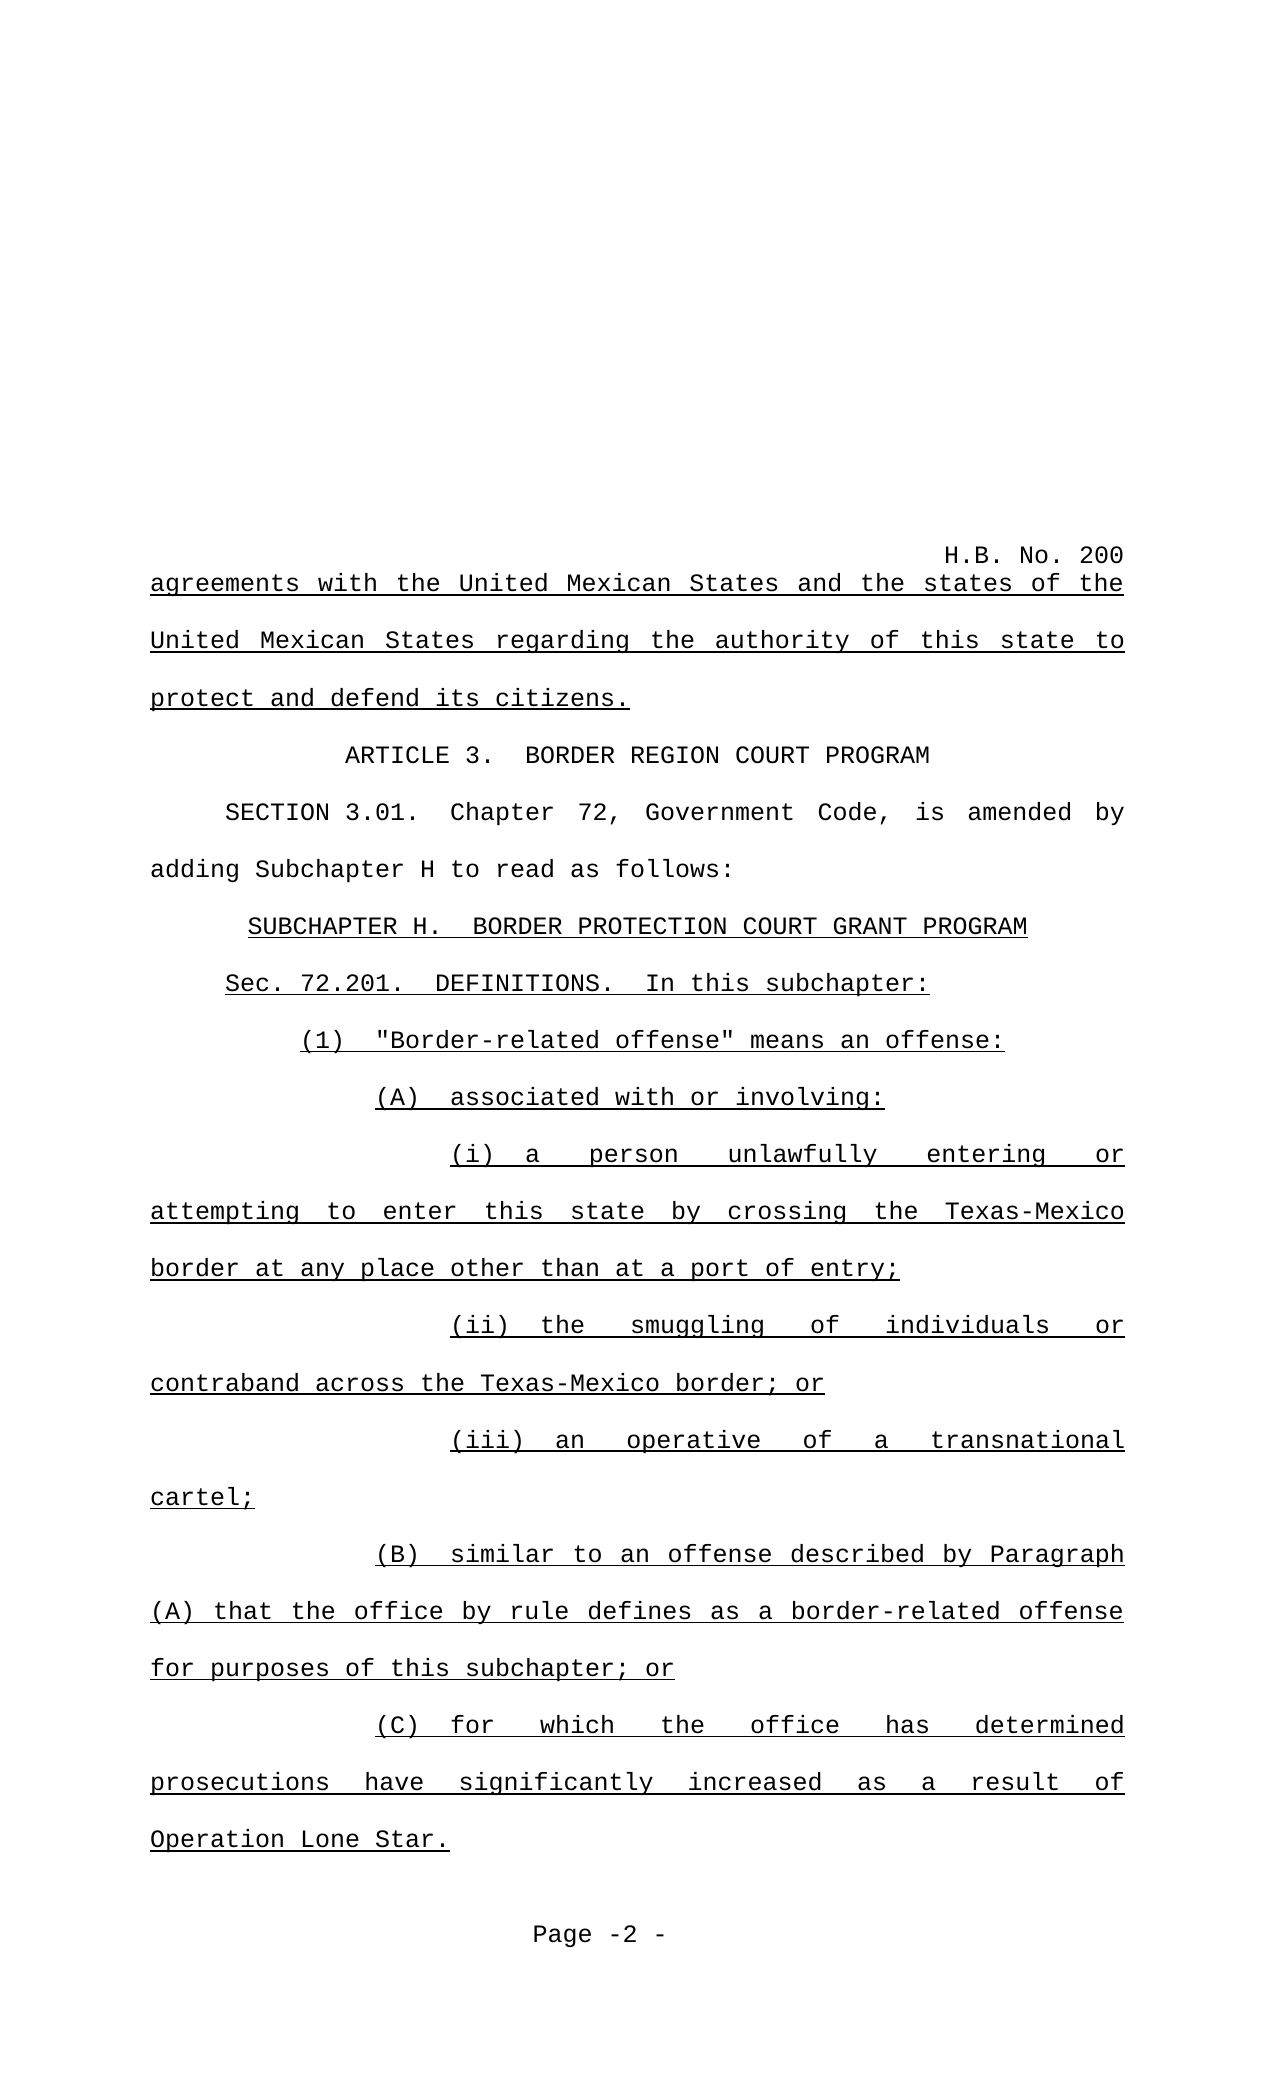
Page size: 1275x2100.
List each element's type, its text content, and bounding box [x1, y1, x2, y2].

text (1) "Border-related offense" means an offense: [150, 1027, 1125, 1056]
text (ii) the smuggling of individuals or contraband across the Texas-Mexico border; or [150, 1313, 1125, 1398]
text ARTICLE 3. BORDER REGION COURT PROGRAM [150, 742, 1125, 771]
text (i) a person unlawfully entering or attempting to enter this state by crossing the Texas-Mexico border at any place other than at a port of entry; [150, 1142, 1125, 1222]
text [150, 571, 1125, 651]
text (C) for which the office has determined prosecutions have significantly increased as a result of Operation Lone Star. [150, 1795, 1125, 1855]
text (iii) an operative of a transnational cartel; [150, 1427, 1125, 1513]
text SUBCHAPTER H. BORDER PROTECTION COURT GRANT PROGRAM [150, 913, 1125, 942]
text (i) a person unlawfully entering or attempting to enter this state by crossing the Texas-Mexico border at any place other than at a port of entry; [150, 1224, 1125, 1284]
text Sec. 72.201. DEFINITIONS. In this subchapter: [150, 970, 1125, 999]
text (A) associated with or involving: [150, 1084, 1125, 1113]
text (C) for which the office has determined prosecutions have significantly increased as a result of Operation Lone Star. [150, 1712, 1125, 1793]
text SECTION 3.01. Chapter 72, Government Code, is amended by adding Subchapter H to read as follows: [150, 799, 1125, 885]
text (B) similar to an offense described by Paragraph (A) that the office by rule defines as a border-related offense for purposes of this subchapter; or [150, 1541, 1125, 1684]
